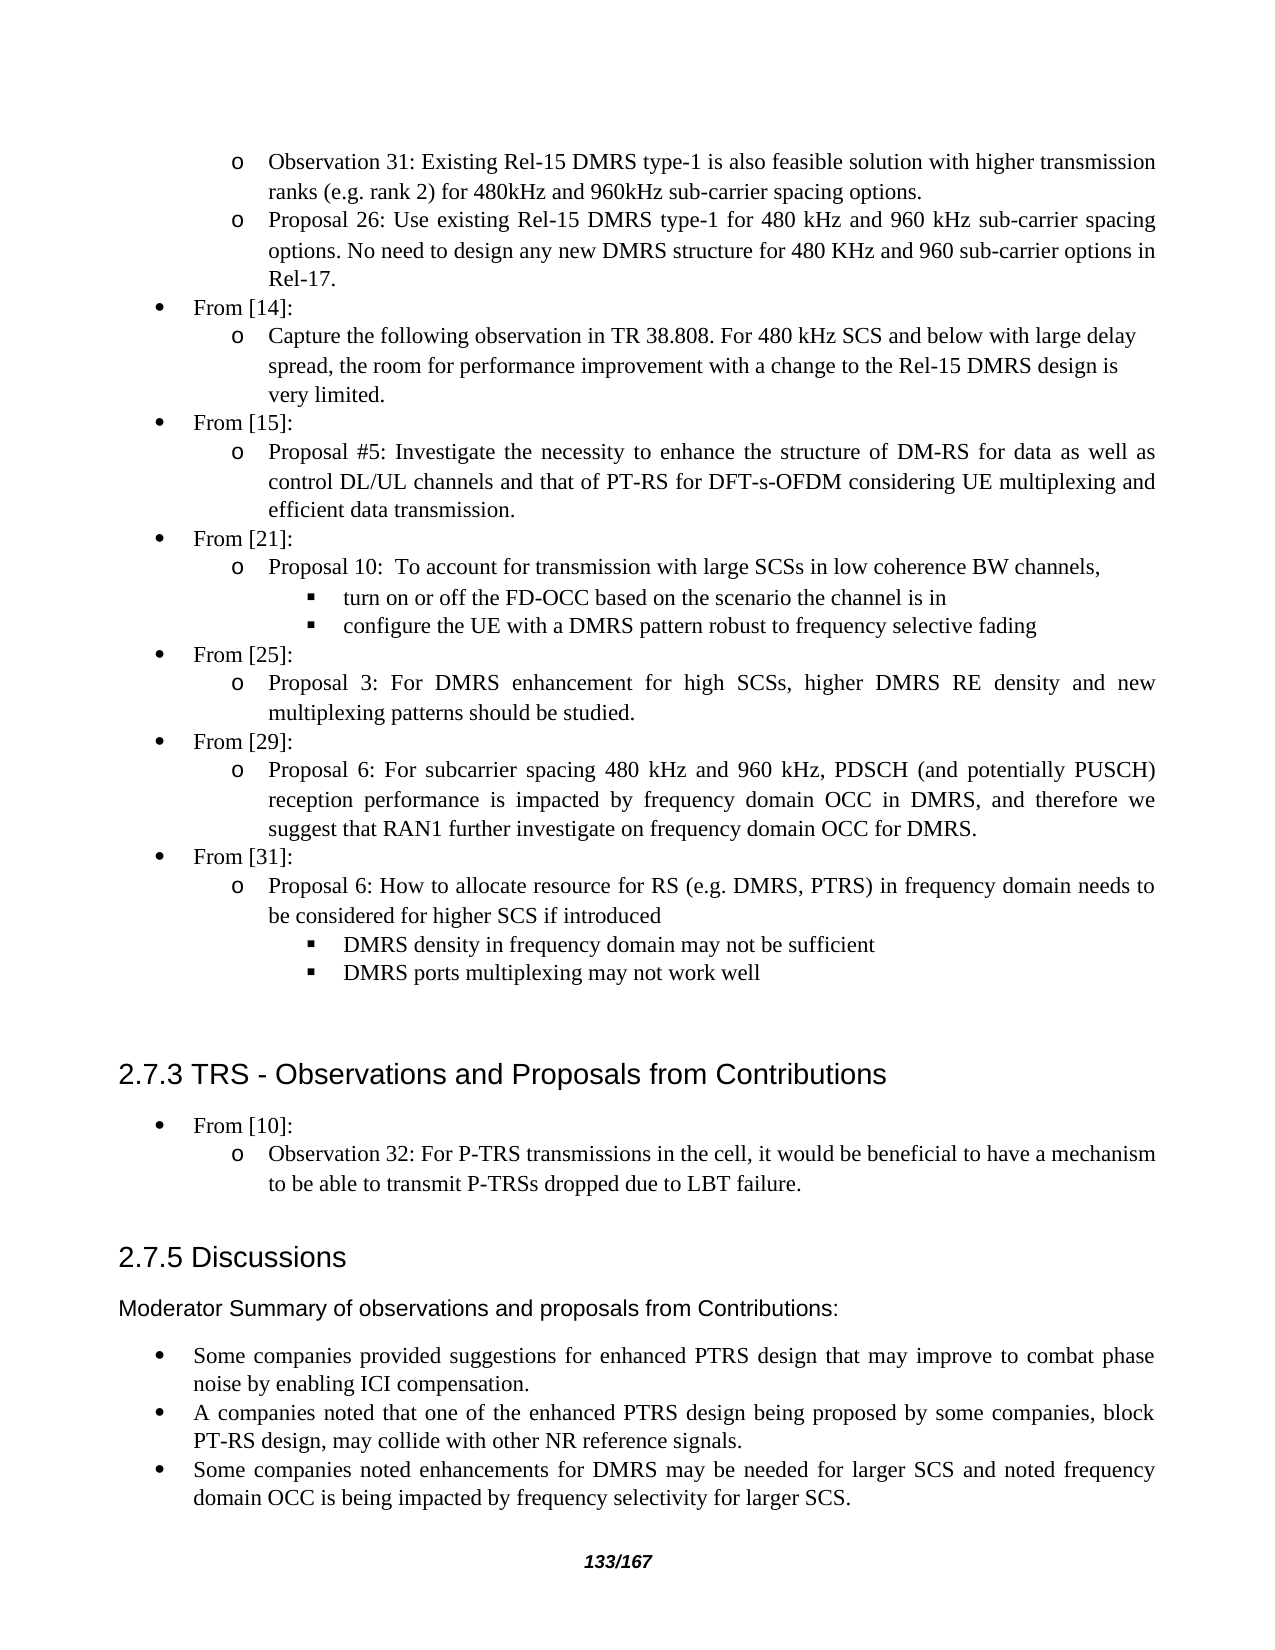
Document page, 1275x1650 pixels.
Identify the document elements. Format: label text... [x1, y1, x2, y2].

list From [25]: [156, 641, 1157, 667]
list Some companies provided suggestions for enhanced PTRS design that may improve to combat phase noise by enabling ICI compensation. [156, 1342, 1157, 1397]
list turn on or off the FD-OCC based on the scenario the channel is in [306, 584, 1157, 610]
list Proposal 26: Use existing Rel-15 DMRS type-1 for 480 kHz and 960 kHz sub-carrier spacing options. No need to design any new DMRS structure for 480 KHz and 960 sub-carrier options in Rel-17. [231, 206, 1157, 292]
list From [14]: [156, 294, 1157, 320]
subtitle 2.7.3 TRS - Observations and Proposals from Contributions [118, 1057, 1157, 1090]
list From [21]: [156, 525, 1157, 551]
list Some companies noted enhancements for DMRS may be needed for larger SCS and noted frequency domain OCC is being impacted by frequency selectivity for larger SCS. [156, 1456, 1157, 1511]
list Proposal 10: To account for transmission with large SCSs in low coherence BW channels, [231, 553, 1157, 582]
list From [10]: [156, 1112, 1157, 1138]
list DMRS ports multiplexing may not work well [306, 959, 1157, 985]
list From [31]: [156, 843, 1157, 870]
list Proposal 6: For subcarrier spacing 480 kHz and 960 kHz, PDSCH (and potentially PUSCH) reception performance is impacted by frequency domain OCC in DMRS, and therefore we suggest that RAN1 further investigate on frequency domain OCC for DMRS. [231, 756, 1157, 841]
list Observation 31: Existing Rel-15 DMRS type-1 is also feasible solution with higher transmission ranks (e.g. rank 2) for 480kHz and 960kHz sub-carrier spacing options. [231, 148, 1157, 204]
list Proposal 3: For DMRS enhancement for high SCSs, higher DMRS RE density and new multiplexing patterns should be studied. [231, 669, 1157, 726]
list Proposal #5: Investigate the necessity to enhance the structure of DM-RS for data as well as control DL/UL channels and that of PT-RS for DFT-s-OFDM considering UE multiplexing and efficient data transmission. [231, 438, 1157, 523]
subtitle Moderator Summary of observations and proposals from Contributions: [118, 1295, 1157, 1321]
list Proposal 6: How to allocate resource for RS (e.g. DMRS, PTRS) in frequency domain needs to be considered for higher SCS if introduced [231, 872, 1157, 928]
list Capture the following observation in TR 38.808. For 480 kHz SCS and below with large delay spread, the room for performance improvement with a change to the Rel-15 DMRS design is very limited. [231, 322, 1157, 407]
list A companies noted that one of the enhanced PTRS design being proposed by some companies, block PT-RS design, may collide with other NR reference signals. [156, 1399, 1157, 1454]
list From [29]: [156, 728, 1157, 754]
list configure the UE with a DMRS pattern robust to frequency selective fading [306, 612, 1157, 638]
list From [15]: [156, 409, 1157, 436]
list Observation 32: For P-TRS transmissions in the cell, it would be beneficial to have a mechanism to be able to transmit P-TRSs dropped due to LBT failure. [231, 1140, 1157, 1197]
list DMRS density in frequency domain may not be sufficient [306, 931, 1157, 957]
subtitle 2.7.5 Discussions [118, 1240, 1157, 1273]
